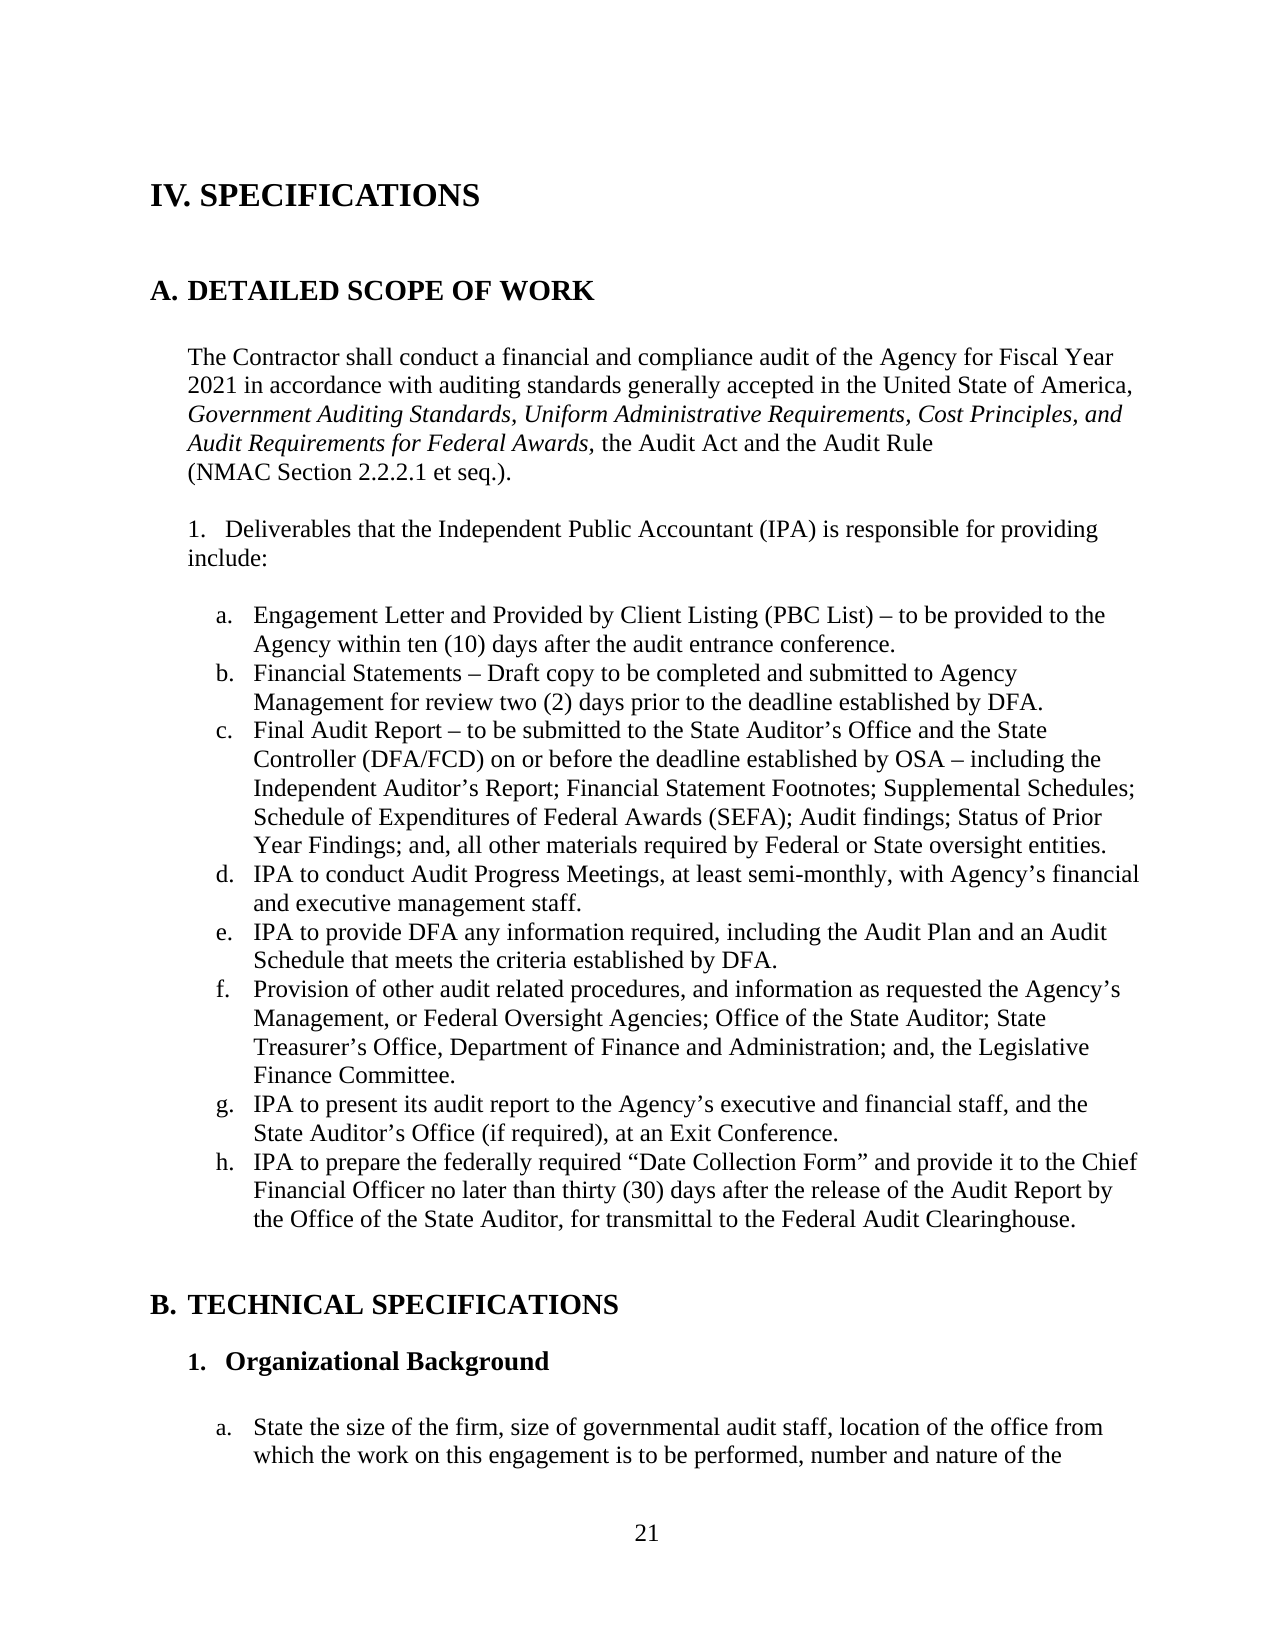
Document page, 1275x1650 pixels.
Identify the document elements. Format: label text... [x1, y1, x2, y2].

subtitle DETAILED SCOPE OF WORK [150, 273, 1144, 307]
subtitle TECHNICAL SPECIFICATIONS [150, 1287, 1144, 1320]
list IPA to prepare the federally required “Date Collection Form” and provide it to the Chief Financial Officer no later than thirty (30) days after the release of the Audit Report by the Office of the State Auditor, for transmittal to the Federal Audit Clearinghouse. [216, 1147, 1144, 1233]
list Final Audit Report – to be submitted to the State Auditor’s Office and the State Controller (DFA/FCD) on or before the deadline established by OSA – including the Independent Auditor’s Report; Financial Statement Footnotes; Supplemental Schedules; Schedule of Expenditures of Federal Awards (SEFA); Audit findings; Status of Prior Year Findings; and, all other materials required by Federal or State oversight entities. [216, 716, 1144, 859]
list IPA to provide DFA any information required, including the Audit Plan and an Audit Schedule that meets the criteria established by DFA. [216, 917, 1144, 974]
list Engagement Letter and Provided by Client Listing (PBC List) – to be provided to the Agency within ten (10) days after the audit entrance conference. [216, 601, 1144, 658]
list IPA to conduct Audit Progress Meetings, at least semi-monthly, with Agency’s financial and executive management staff. [216, 859, 1144, 917]
list 2021 in accordance with auditing standards generally accepted in the United State of America, Government Auditing Standards, Uniform Administrative Requirements, Cost Principles, and Audit Requirements for Federal Awards, the Audit Act and the Audit Rule [187, 371, 1144, 457]
subtitle Organizational Background [187, 1345, 1144, 1377]
subtitle IV. SPECIFICATIONS [150, 175, 1144, 213]
list Financial Statements – Draft copy to be completed and submitted to Agency Management for review two (2) days prior to the deadline established by DFA. [216, 658, 1144, 716]
list (NMAC Section 2.2.2.1 et seq.). [187, 457, 1144, 486]
list IPA to present its audit report to the Agency’s executive and financial staff, and the State Auditor’s Office (if required), at an Exit Conference. [216, 1089, 1144, 1147]
list 1. Deliverables that the Independent Public Accountant (IPA) is responsible for providing include: [187, 514, 1144, 572]
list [216, 1412, 1144, 1469]
list The Contractor shall conduct a financial and compliance audit of the Agency for Fiscal Year [187, 342, 1144, 371]
list Provision of other audit related procedures, and information as requested the Agency’s Management, or Federal Oversight Agencies; Office of the State Auditor; State Treasurer’s Office, Department of Finance and Administration; and, the Legislative Finance Committee. [216, 974, 1144, 1089]
